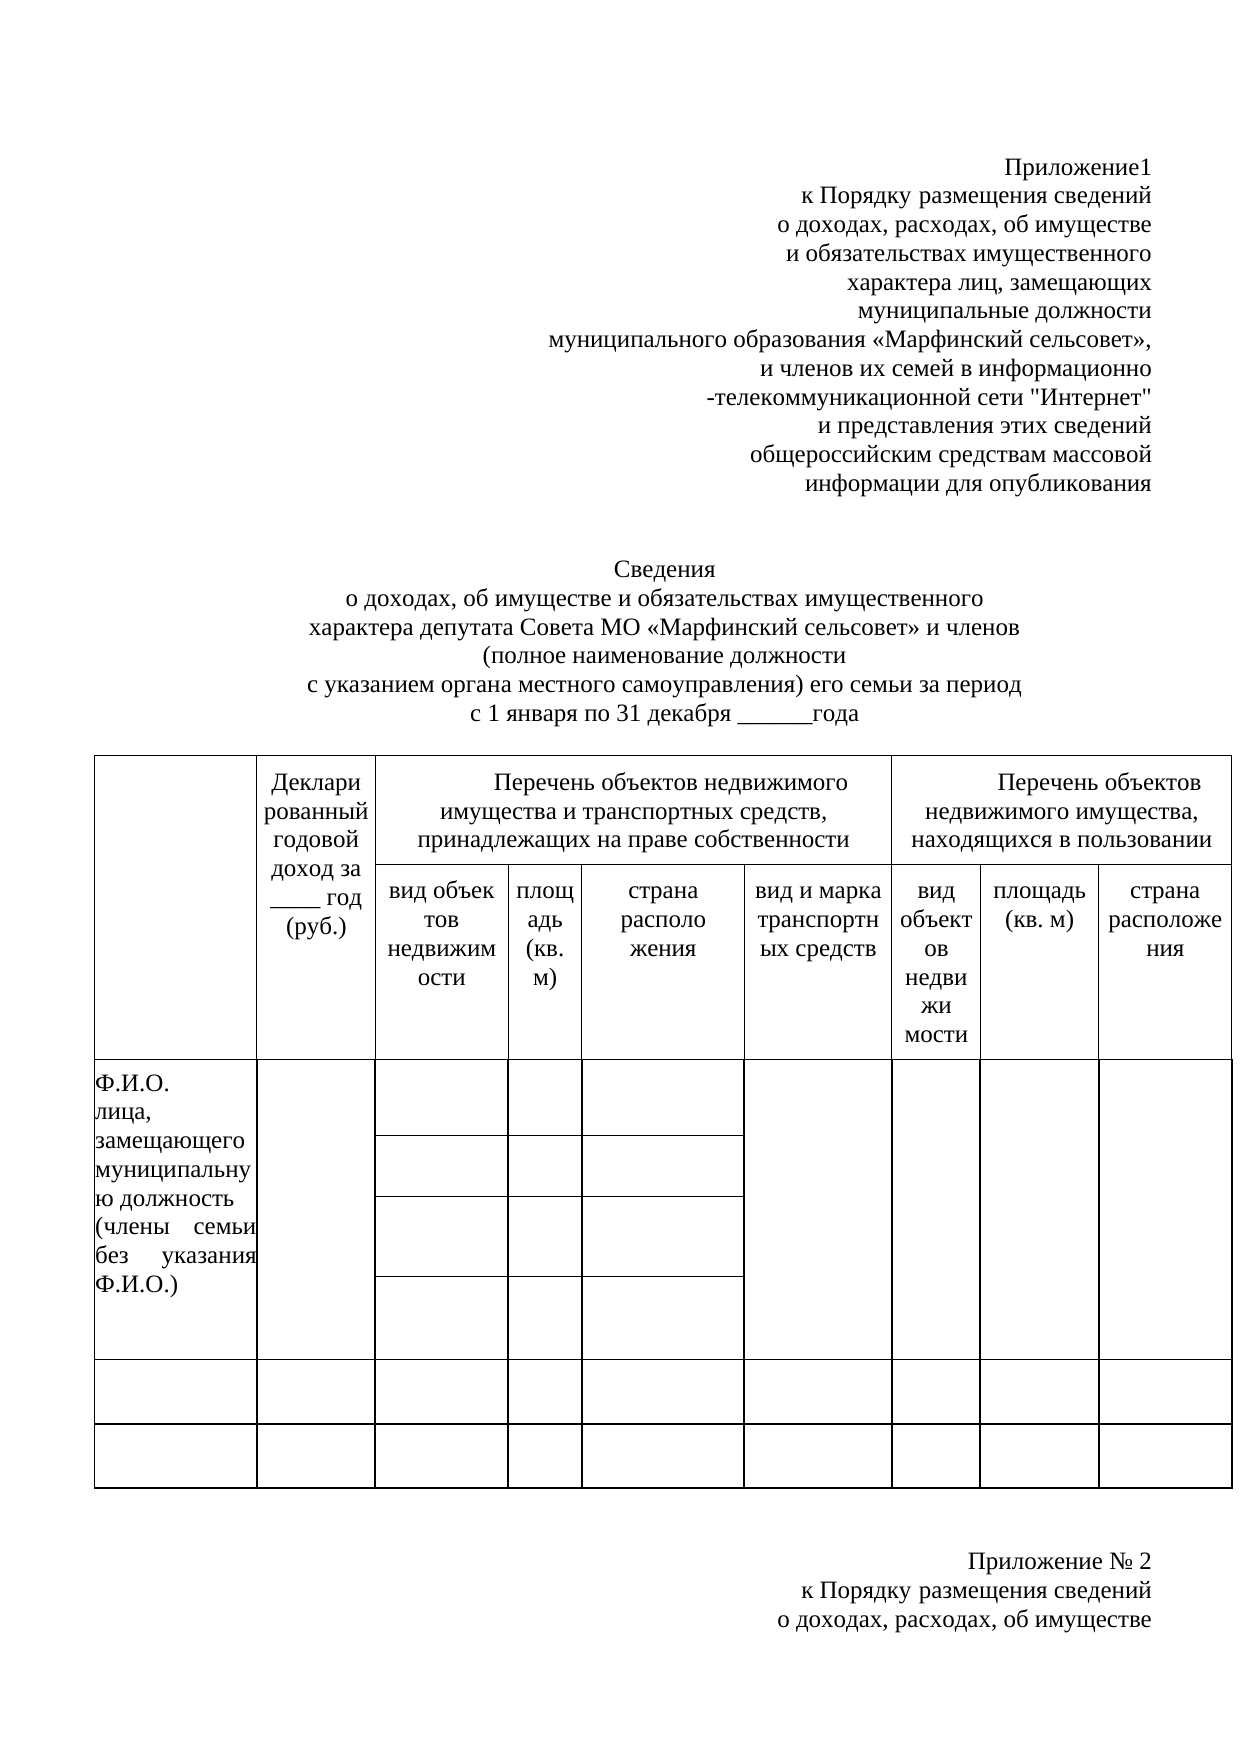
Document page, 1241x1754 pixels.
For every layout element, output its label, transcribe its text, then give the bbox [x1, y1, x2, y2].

table_cell [258, 1360, 374, 1423]
table_cell вид объектов недвижи мости [892, 865, 980, 1059]
table_cell [893, 1360, 979, 1423]
text муниципального образования «Марфинский сельсовет», [177, 324, 1152, 353]
table_cell [583, 1277, 743, 1359]
table_cell [981, 1360, 1098, 1423]
table_cell [509, 1277, 581, 1359]
table_cell [376, 1425, 507, 1487]
text и обязательствах имущественного [177, 238, 1152, 267]
table_cell [745, 1360, 891, 1423]
table_cell [376, 1360, 507, 1423]
table_cell [981, 1060, 1098, 1359]
text о доходах, расходах, об имуществе [177, 209, 1152, 238]
table_cell [583, 1197, 743, 1276]
text с указанием органа местного самоуправления) его семьи за период [177, 669, 1152, 698]
text -телекоммуникационной сети "Интернет" [177, 382, 1152, 410]
table_cell [583, 1060, 743, 1135]
table_cell [583, 1136, 743, 1196]
text информации для опубликования [177, 468, 1152, 497]
table_cell [258, 1060, 374, 1359]
text с 1 января по 31 декабря ______года [177, 698, 1152, 727]
table_cell страна расположения [1099, 865, 1231, 1059]
table_cell вид объек тов недвижимости [376, 865, 508, 1059]
text и членов их семей в информационно [177, 353, 1152, 382]
table_header Деклари рованный годовой доход за ____ год (руб.) [257, 756, 375, 1059]
table_cell [745, 1425, 891, 1487]
table_cell [509, 1360, 581, 1423]
table_cell [1100, 1060, 1231, 1359]
table_cell [509, 1197, 581, 1276]
table_cell [893, 1060, 979, 1359]
table_header Перечень объектов недвижимого имущества и транспортных средств, принадлежащих на праве собственности [376, 756, 891, 864]
table_cell Ф.И.О. лица, замещающего муниципальную должность (члены семьи без указания Ф.И.О.) [95, 1060, 256, 1359]
table_cell [376, 1060, 507, 1135]
text муниципальные должности [177, 295, 1152, 324]
table_cell [376, 1277, 507, 1359]
text о доходах, расходах, об имуществе [177, 1604, 1152, 1633]
text к Порядку размещения сведений [177, 1575, 1152, 1604]
table_cell [583, 1360, 743, 1423]
table_cell [258, 1425, 374, 1487]
text характера депутата Совета МО «Марфинский сельсовет» и членов [177, 612, 1152, 640]
text Приложение1 [177, 152, 1152, 180]
table_cell [509, 1425, 581, 1487]
table_cell страна располо жения [582, 865, 744, 1059]
text Приложение № 2 [177, 1546, 1152, 1575]
table_cell [509, 1136, 581, 1196]
table_header Перечень объектов недвижимого имущества, находящихся в пользовании [892, 756, 1231, 864]
table_cell площадь (кв. м) [509, 865, 581, 1059]
table_cell вид и марка транспортных средств [745, 865, 891, 1059]
text (полное наименование должности [177, 640, 1152, 669]
table_cell [509, 1060, 581, 1135]
table_cell [1100, 1360, 1231, 1423]
text характера лиц, замещающих [177, 267, 1152, 295]
table_cell [583, 1425, 743, 1487]
text к Порядку размещения сведений [177, 180, 1152, 209]
table_cell [981, 1425, 1098, 1487]
table_cell [95, 1425, 256, 1487]
table_cell [376, 1197, 507, 1276]
table_header [95, 756, 256, 1059]
text общероссийским средствам массовой [177, 439, 1152, 468]
table_cell [745, 1060, 891, 1359]
table_cell площадь (кв. м) [981, 865, 1098, 1059]
table_cell [95, 1360, 256, 1423]
table_cell [1100, 1425, 1231, 1487]
text и представления этих сведений [177, 410, 1152, 439]
table_cell [893, 1425, 979, 1487]
text Сведения [177, 554, 1152, 583]
text о доходах, об имуществе и обязательствах имущественного [177, 583, 1152, 612]
table_cell [376, 1136, 507, 1196]
